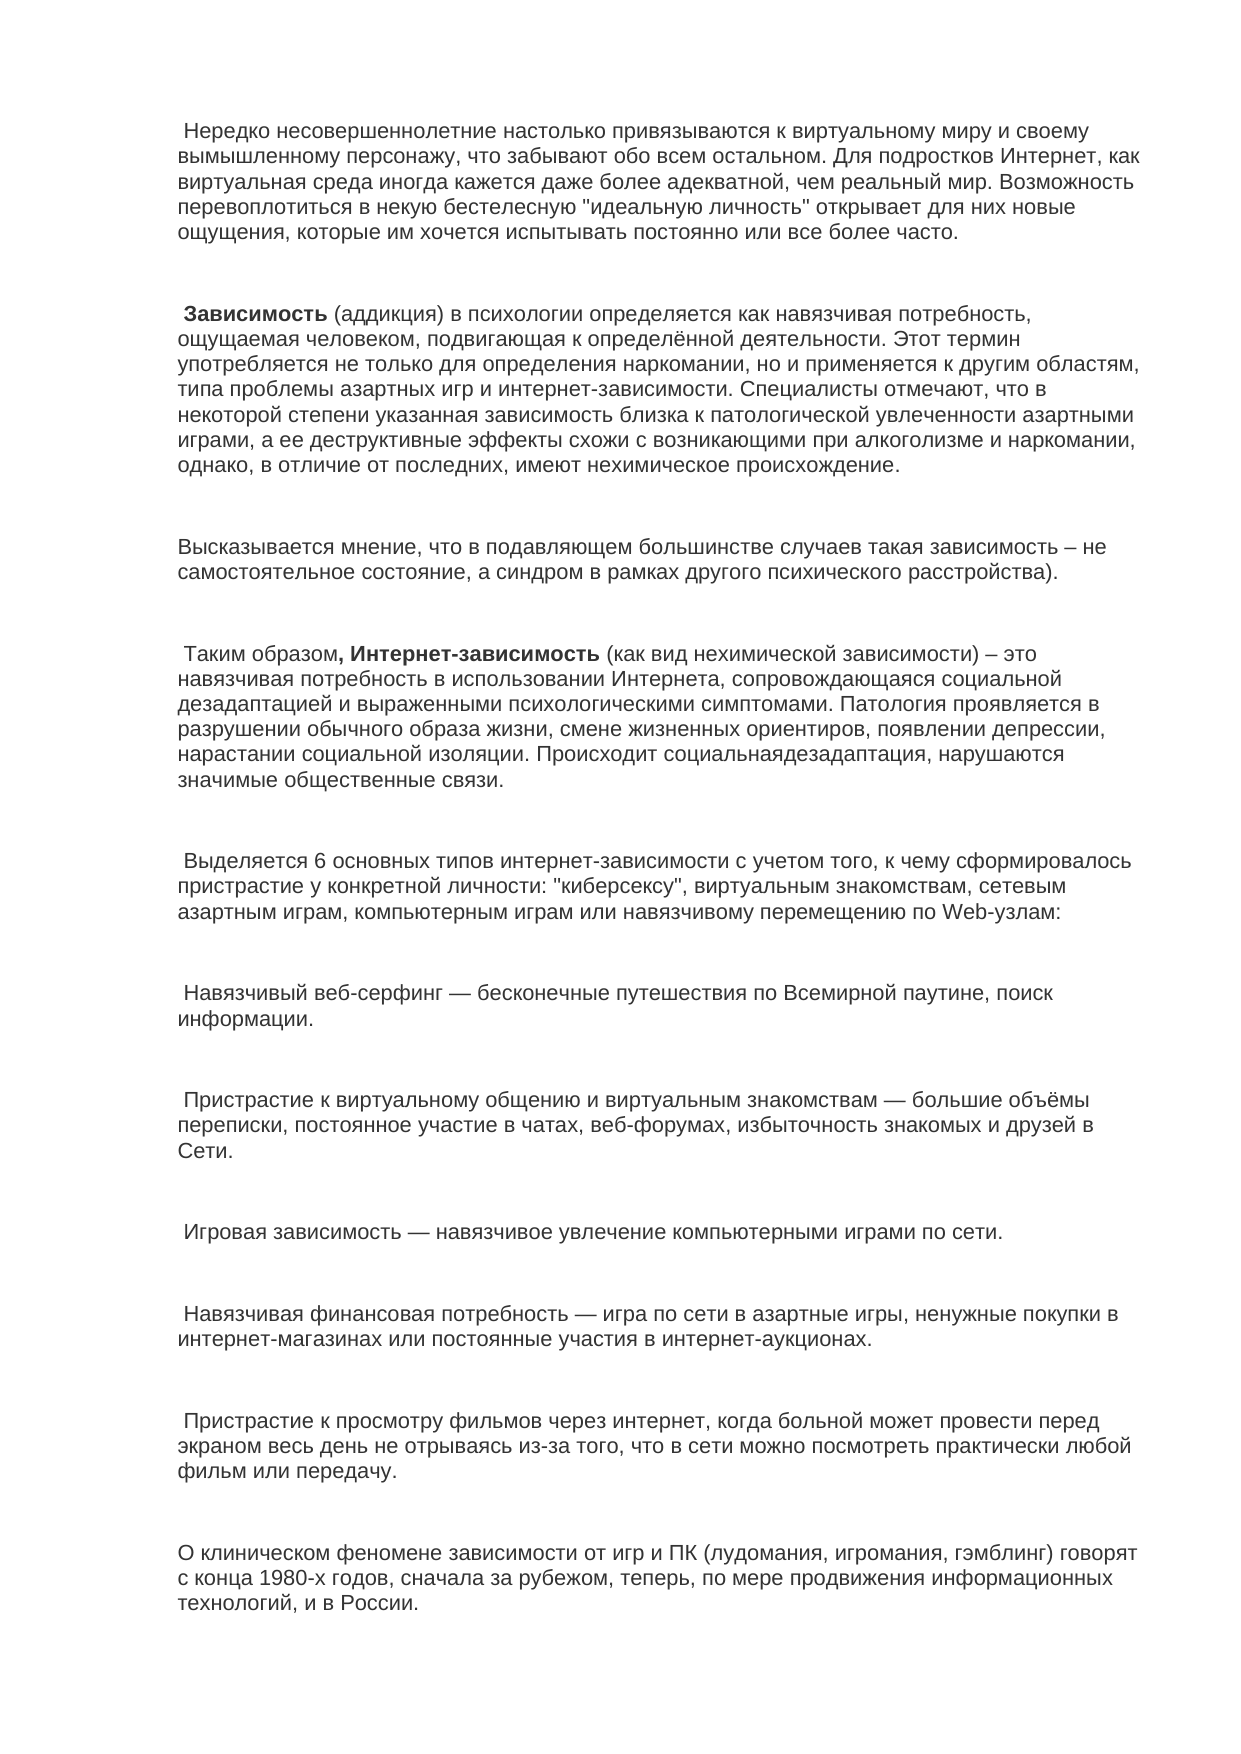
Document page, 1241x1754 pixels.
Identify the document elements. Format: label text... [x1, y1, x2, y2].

text Пристрастие к просмотру фильмов через интернет, когда больной может провести перед экраном весь день не отрываясь из-за того, что в сети можно посмотреть практически любой фильм или передачу. [177, 1408, 1152, 1483]
text О клиническом феномене зависимости от игр и ПК (лудомания, игромания, гэмблинг) говорят с конца 1980-х годов, сначала за рубежом, теперь, по мере продвижения информационных технологий, и в России. [177, 1540, 1152, 1615]
text Пристрастие к виртуальному общению и виртуальным знакомствам — большие объёмы переписки, постоянное участие в чатах, веб-форумах, избыточность знакомых и друзей в Сети. [177, 1087, 1152, 1163]
text Игровая зависимость — навязчивое увлечение компьютерными играми по сети. [177, 1219, 1152, 1244]
text Зависимость (аддикция) в психологии определяется как навязчивая потребность, ощущаемая человеком, подвигающая к определённой деятельности. Этот термин употребляется не только для определения наркомании, но и применяется к другим областям, типа проблемы азартных игр и интернет-зависимости. Специалисты отмечают, что в некоторой степени указанная зависимость близка к патологической увлеченности азартными играми, а ее деструктивные эффекты схожи с возникающими при алкоголизме и наркомании, однако, в отличие от последних, имеют нехимическое происхождение. [177, 301, 1152, 477]
text Высказывается мнение, что в подавляющем большинстве случаев такая зависимость – не самостоятельное состояние, а синдром в рамках другого психического расстройства). [177, 533, 1152, 584]
text Таким образом, Интернет-зависимость (как вид нехимической зависимости) – это навязчивая потребность в использовании Интернета, сопровождающаяся социальной дезадаптацией и выраженными психологическими симптомами. Патология проявляется в разрушении обычного образа жизни, смене жизненных ориентиров, появлении депрессии, нарастании социальной изоляции. Происходит социальнаядезадаптация, нарушаются значимые общественные связи. [177, 640, 1152, 792]
text Выделяется 6 основных типов интернет-зависимости с учетом того, к чему сформировалось пристрастие у конкретной личности: "киберсексу", виртуальным знакомствам, сетевым азартным играм, компьютерным играм или навязчивому перемещению по Web-узлам: [177, 848, 1152, 924]
text Нередко несовершеннолетние настолько привязываются к виртуальному миру и своему вымышленному персонажу, что забывают обо всем остальном. Для подростков Интернет, как виртуальная среда иногда кажется даже более адекватной, чем реальный мир. Возможность перевоплотиться в некую бестелесную "идеальную личность" открывает для них новые ощущения, которые им хочется испытывать постоянно или все более часто. [177, 118, 1152, 244]
text Навязчивый веб-серфинг — бесконечные путешествия по Всемирной паутине, поиск информации. [177, 980, 1152, 1031]
text Навязчивая финансовая потребность — игра по сети в азартные игры, ненужные покупки в интернет-магазинах или постоянные участия в интернет-аукционах. [177, 1301, 1152, 1351]
